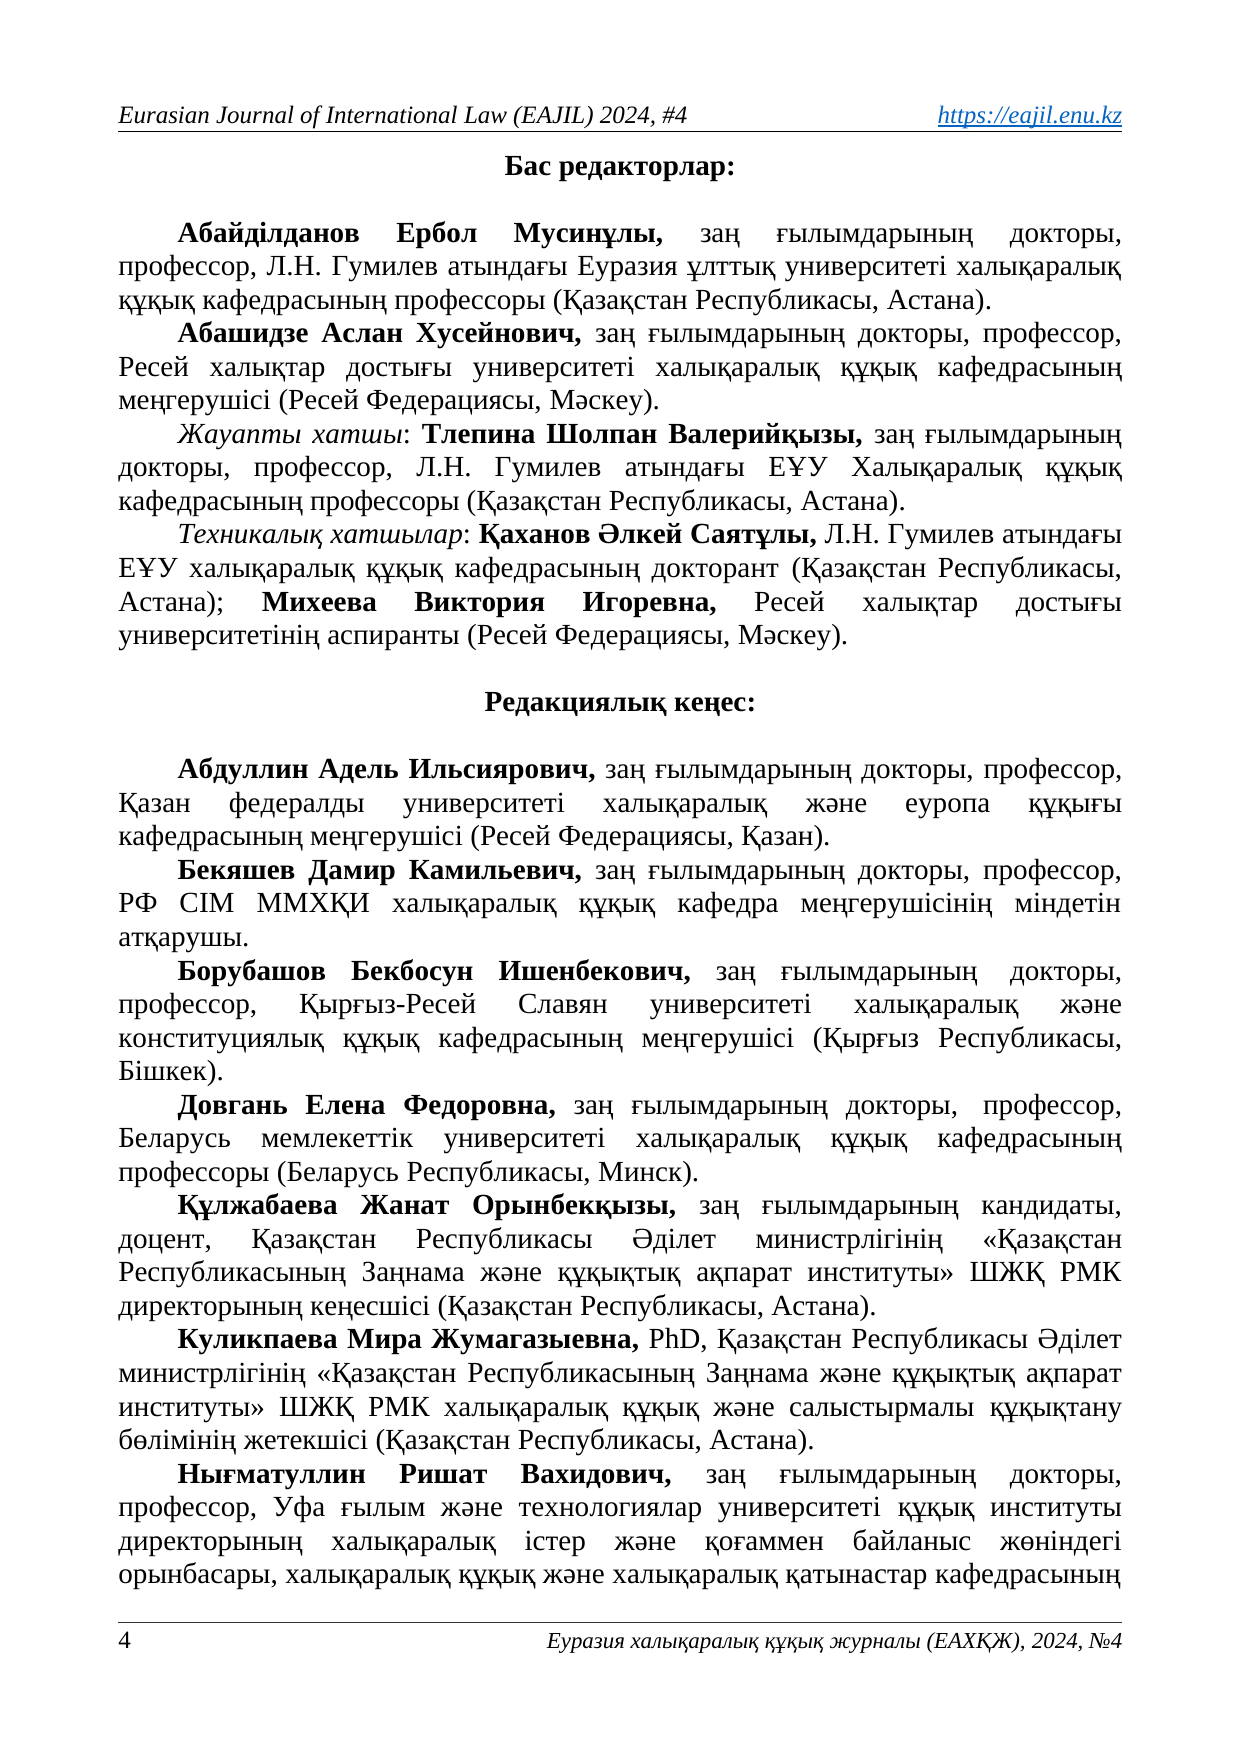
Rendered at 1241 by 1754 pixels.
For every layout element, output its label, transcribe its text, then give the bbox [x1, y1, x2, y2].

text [118, 1456, 1122, 1590]
text Абашидзе Аслан Хусейнович, заң ғылымдарының докторы, профессор, Ресей халықтар достығы университеті халықаралық құқық кафедрасының меңгерушісі (Ресей Федерациясы, Мәскеу). [118, 315, 1122, 416]
text Довгань Елена Федоровна, заң ғылымдарының докторы, профессор, Беларусь мемлекеттік университеті халықаралық құқық кафедрасының профессоры (Беларусь Республикасы, Минск). [118, 1087, 1122, 1187]
text Куликпаева Мира Жумагазыевна, PhD, Қазақстан Республикасы Әділет министрлігінің «Қазақстан Республикасының Заңнама және құқықтық ақпарат институты» ШЖҚ РМК халықаралық құқық және салыстырмалы құқықтану бөлімінің жетекшісі (Қазақстан Республикасы, Астана). [118, 1322, 1122, 1456]
text Техникалық хатшылар: Қаханов Әлкей Саятұлы, Л.Н. Гумилев атындағы ЕҰУ халықаралық құқық кафедрасының докторант (Қазақстан Республикасы, Астана); Михеева Виктория Игоревна, Ресей халықтар достығы университетінің аспиранты (Ресей Федерациясы, Мәскеу). [118, 517, 1122, 651]
text Абдуллин Адель Ильсиярович, заң ғылымдарының докторы, профессор, Қазан федералды университеті халықаралық және еуропа құқығы кафедрасының меңгерушісі (Ресей Федерациясы, Қазан). [118, 751, 1122, 852]
text Бас редакторлар: [118, 148, 1122, 181]
text Абайділданов Ербол Мусинұлы, заң ғылымдарының докторы, профессор, Л.Н. Гумилев атындағы Еуразия ұлттық университеті халықаралық құқық кафедрасының профессоры (Қазақстан Республикасы, Астана). [118, 215, 1122, 315]
text Құлжабаева Жанат Орынбекқызы, заң ғылымдарының кандидаты, доцент, Қазақстан Республикасы Әділет министрлігінің «Қазақстан Республикасының Заңнама және құқықтық ақпарат институты» ШЖҚ РМК директорының кеңесшісі (Қазақстан Республикасы, Астана). [118, 1187, 1122, 1322]
text Жауапты хатшы: Тлепина Шолпан Валерийқызы, заң ғылымдарының докторы, профессор, Л.Н. Гумилев атындағы ЕҰУ Халықаралық құқық кафедрасының профессоры (Қазақстан Республикасы, Астана). [118, 416, 1122, 517]
text Бекяшев Дамир Камильевич, заң ғылымдарының докторы, профессор, РФ СІМ ММХҚИ халықаралық құқық кафедра меңгерушісінің міндетін атқарушы. [118, 852, 1122, 953]
text Редакциялық кеңес: [118, 684, 1122, 718]
text Борубашов Бекбосун Ишенбекович, заң ғылымдарының докторы, профессор, Қырғыз-Ресей Славян университеті халықаралық және конституциялық құқық кафедрасының меңгерушісі (Қырғыз Республикасы, Бішкек). [118, 953, 1122, 1087]
